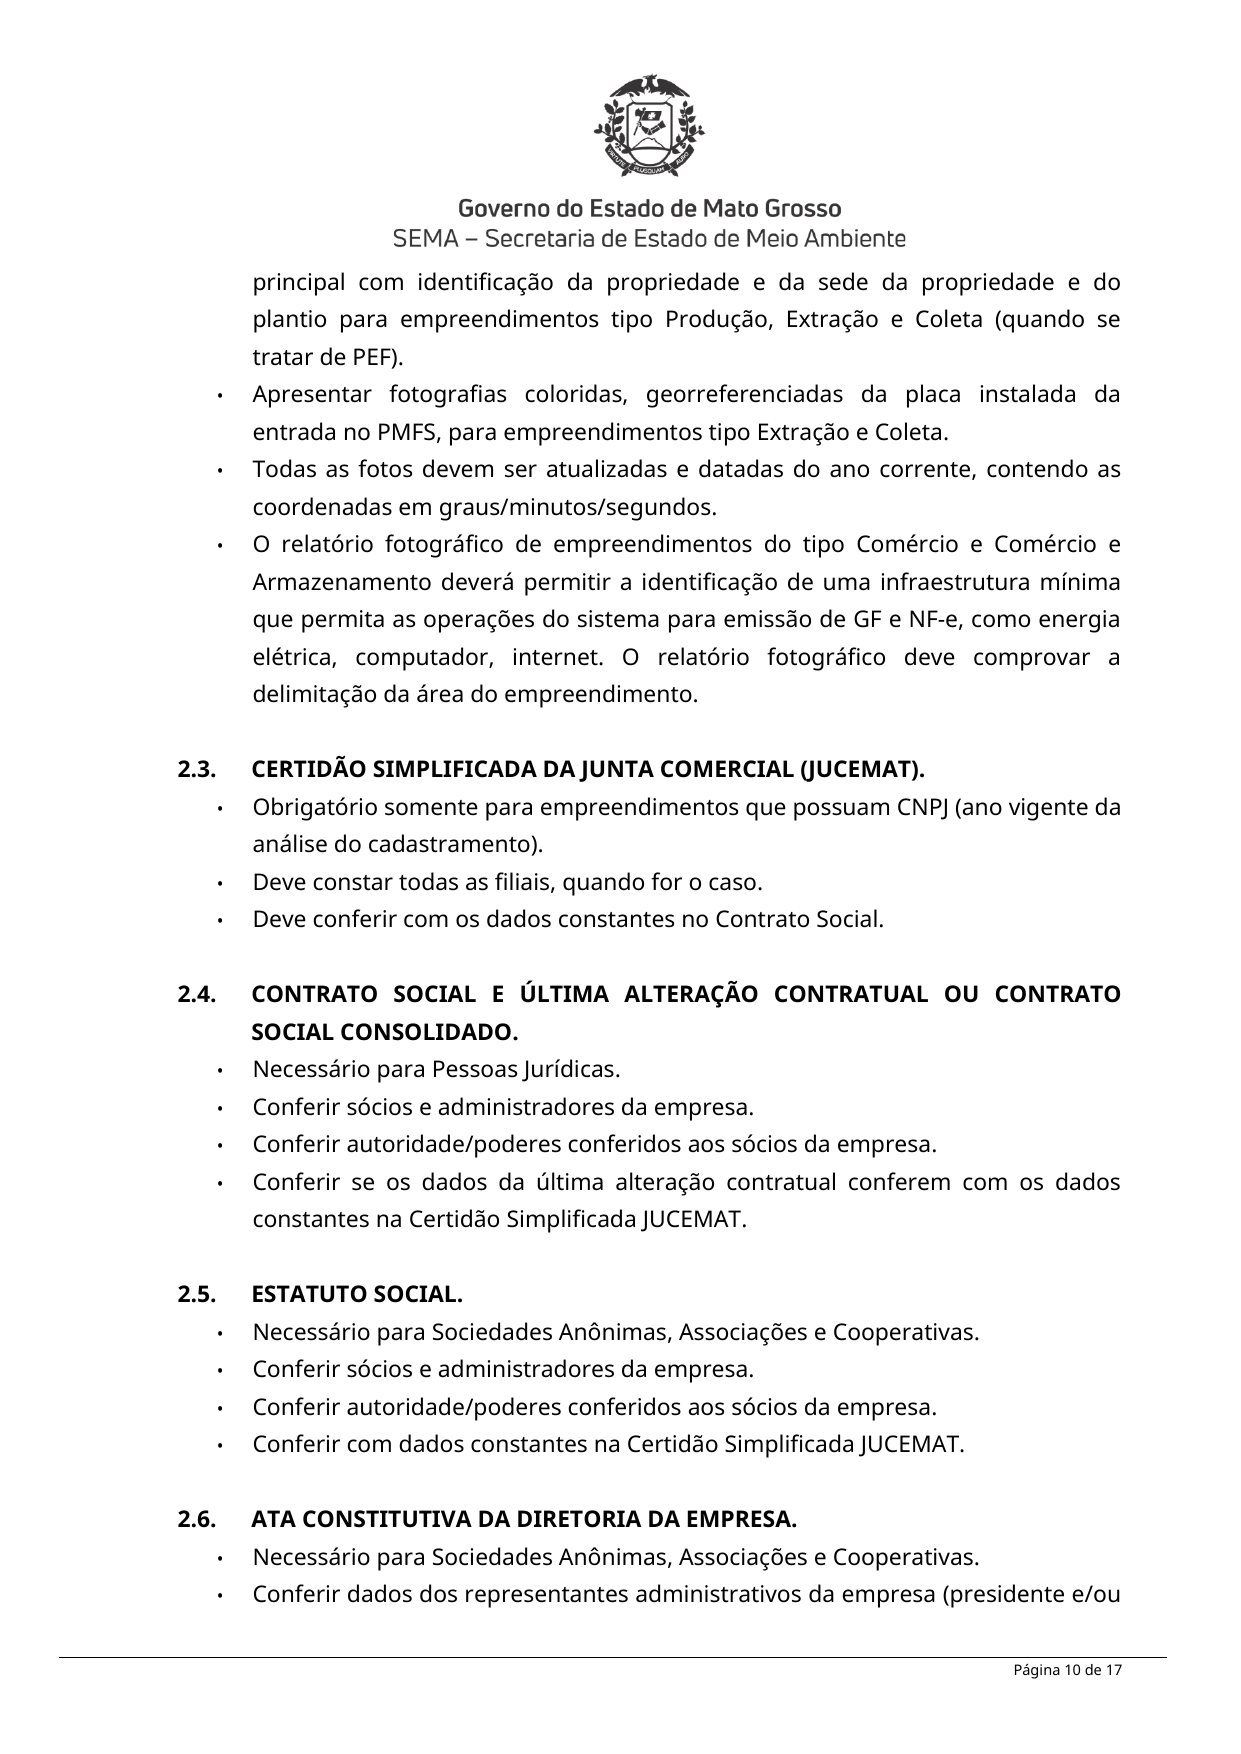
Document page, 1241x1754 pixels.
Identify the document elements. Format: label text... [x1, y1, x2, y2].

list Conferir com dados constantes na Certidão Simplificada JUCEMAT. [215, 1428, 1122, 1459]
list Conferir sócios e administradores da empresa. [215, 1353, 1122, 1384]
list Necessário para Sociedades Anônimas, Associações e Cooperativas. [215, 1316, 1122, 1347]
list Conferir se os dados da última alteração contratual conferem com os dados constantes na Certidão Simplificada JUCEMAT. [215, 1166, 1122, 1234]
list Conferir autoridade/poderes conferidos aos sócios da empresa. [215, 1128, 1122, 1159]
list Conferir sócios e administradores da empresa. [215, 1091, 1122, 1122]
list Conferir autoridade/poderes conferidos aos sócios da empresa. [215, 1391, 1122, 1422]
list O relatório fotográfico de empreendimentos do tipo Comércio e Comércio e Armazenamento deverá permitir a identificação de uma infraestrutura mínima que permita as operações do sistema para emissão de GF e NF-e, como energia elétrica, computador, internet. O relatório fotográfico deve comprovar a delimitação da área do empreendimento. [215, 528, 1122, 709]
list CERTIDÃO SIMPLIFICADA DA JUNTA COMERCIAL (JUCEMAT). [177, 753, 1122, 784]
list ESTATUTO SOCIAL. [177, 1278, 1122, 1309]
list CONTRATO SOCIAL E ÚLTIMA ALTERAÇÃO CONTRATUAL OU CONTRATO SOCIAL CONSOLIDADO. [177, 978, 1122, 1047]
list Todas as fotos devem ser atualizadas e datadas do ano corrente, contendo as coordenadas em graus/minutos/segundos. [215, 453, 1122, 522]
list Deve constar todas as filiais, quando for o caso. [215, 866, 1122, 897]
list Necessário para Sociedades Anônimas, Associações e Cooperativas. [215, 1541, 1122, 1572]
list Obrigatório somente para empreendimentos que possuam CNPJ (ano vigente da análise do cadastramento). [215, 791, 1122, 859]
list ATA CONSTITUTIVA DA DIRETORIA DA EMPRESA. [177, 1503, 1122, 1534]
list Apresentar fotografias coloridas, georreferenciadas da placa instalada da entrada no PMFS, para empreendimentos tipo Extração e Coleta. [215, 378, 1122, 447]
picture [393, 73, 906, 247]
list Deve conferir com os dados constantes no Contrato Social. [215, 903, 1122, 934]
list Conferir dados dos representantes administrativos da empresa (presidente e/ou diretores). [215, 1578, 1122, 1609]
list Necessário para Pessoas Jurídicas. [215, 1053, 1122, 1084]
